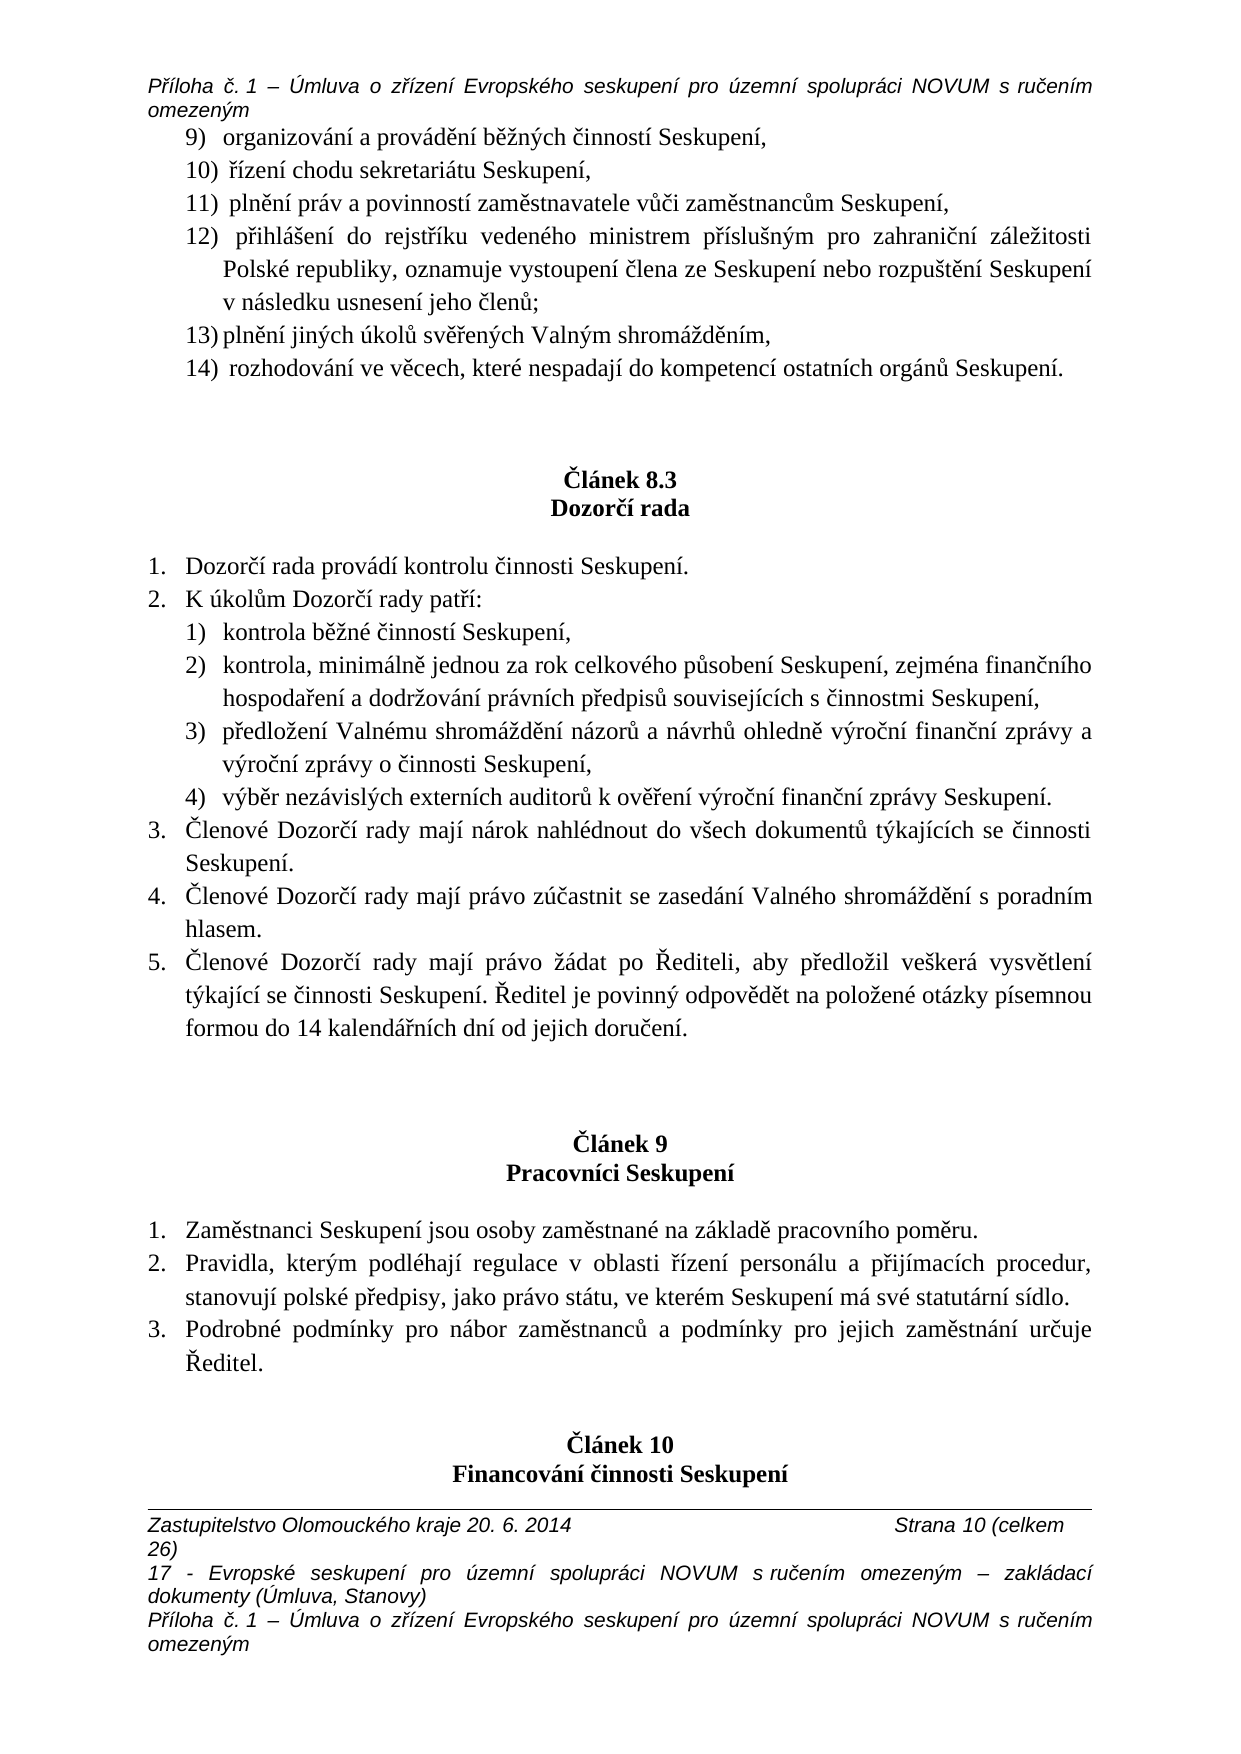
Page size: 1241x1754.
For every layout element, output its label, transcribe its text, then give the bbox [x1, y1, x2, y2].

list řízení chodu sekretariátu Seskupení, [185, 155, 1092, 183]
text Dozorčí rada [148, 493, 1092, 522]
list organizování a provádění běžných činností Seskupení, [185, 122, 1092, 151]
list Členové Dozorčí rady mají nárok nahlédnout do všech dokumentů týkajících se činnosti Seskupení. [148, 815, 1092, 877]
list rozhodování ve věcech, které nespadají do kompetencí ostatních orgánů Seskupení. [185, 353, 1092, 382]
list Pravidla, kterým podléhají regulace v oblasti řízení personálu a přijímacích procedur, stanovují polské předpisy, jako právo státu, ve kterém Seskupení má své statutární sídlo. [148, 1248, 1092, 1310]
list Zaměstnanci Seskupení jsou osoby zaměstnané na základě pracovního poměru. [148, 1216, 1092, 1244]
subtitle Článek 9 [148, 1129, 1092, 1158]
list plnění jiných úkolů svěřených Valným shromážděním, [185, 320, 1092, 349]
list Členové Dozorčí rady mají právo žádat po Řediteli, aby předložil veškerá vysvětlení týkající se činnosti Seskupení. Ředitel je povinný odpovědět na položené otázky písemnou formou do 14 kalendářních dní od jejich doručení. [148, 947, 1092, 1042]
text Pracovníci Seskupení [148, 1158, 1092, 1187]
subtitle Článek 8.3 [148, 465, 1092, 493]
list přihlášení do rejstříku vedeného ministrem příslušným pro zahraniční záležitosti Polské republiky, oznamuje vystoupení člena ze Seskupení nebo rozpuštění Seskupení v následku usnesení jeho členů; [185, 221, 1092, 316]
list Podrobné podmínky pro nábor zaměstnanců a podmínky pro jejich zaměstnání určuje Ředitel. [148, 1314, 1092, 1376]
list předložení Valnému shromáždění názorů a návrhů ohledně výroční finanční zprávy a výroční zprávy o činnosti Seskupení, [185, 716, 1092, 778]
list kontrola běžné činností Seskupení, [185, 617, 1092, 646]
list výběr nezávislých externích auditorů k ověření výroční finanční zprávy Seskupení. [185, 782, 1092, 811]
subtitle Článek 10 [148, 1431, 1092, 1459]
list K úkolům Dozorčí rady patří: [148, 584, 1092, 613]
list Dozorčí rada provádí kontrolu činnosti Seskupení. [148, 551, 1092, 580]
list Členové Dozorčí rady mají právo zúčastnit se zasedání Valného shromáždění s poradním hlasem. [148, 881, 1092, 943]
list plnění práv a povinností zaměstnavatele vůči zaměstnancům Seskupení, [185, 188, 1092, 217]
list kontrola, minimálně jednou za rok celkového působení Seskupení, zejména finančního hospodaření a dodržování právních předpisů souvisejících s činnostmi Seskupení, [185, 650, 1092, 712]
text Financování činnosti Seskupení [148, 1459, 1092, 1488]
